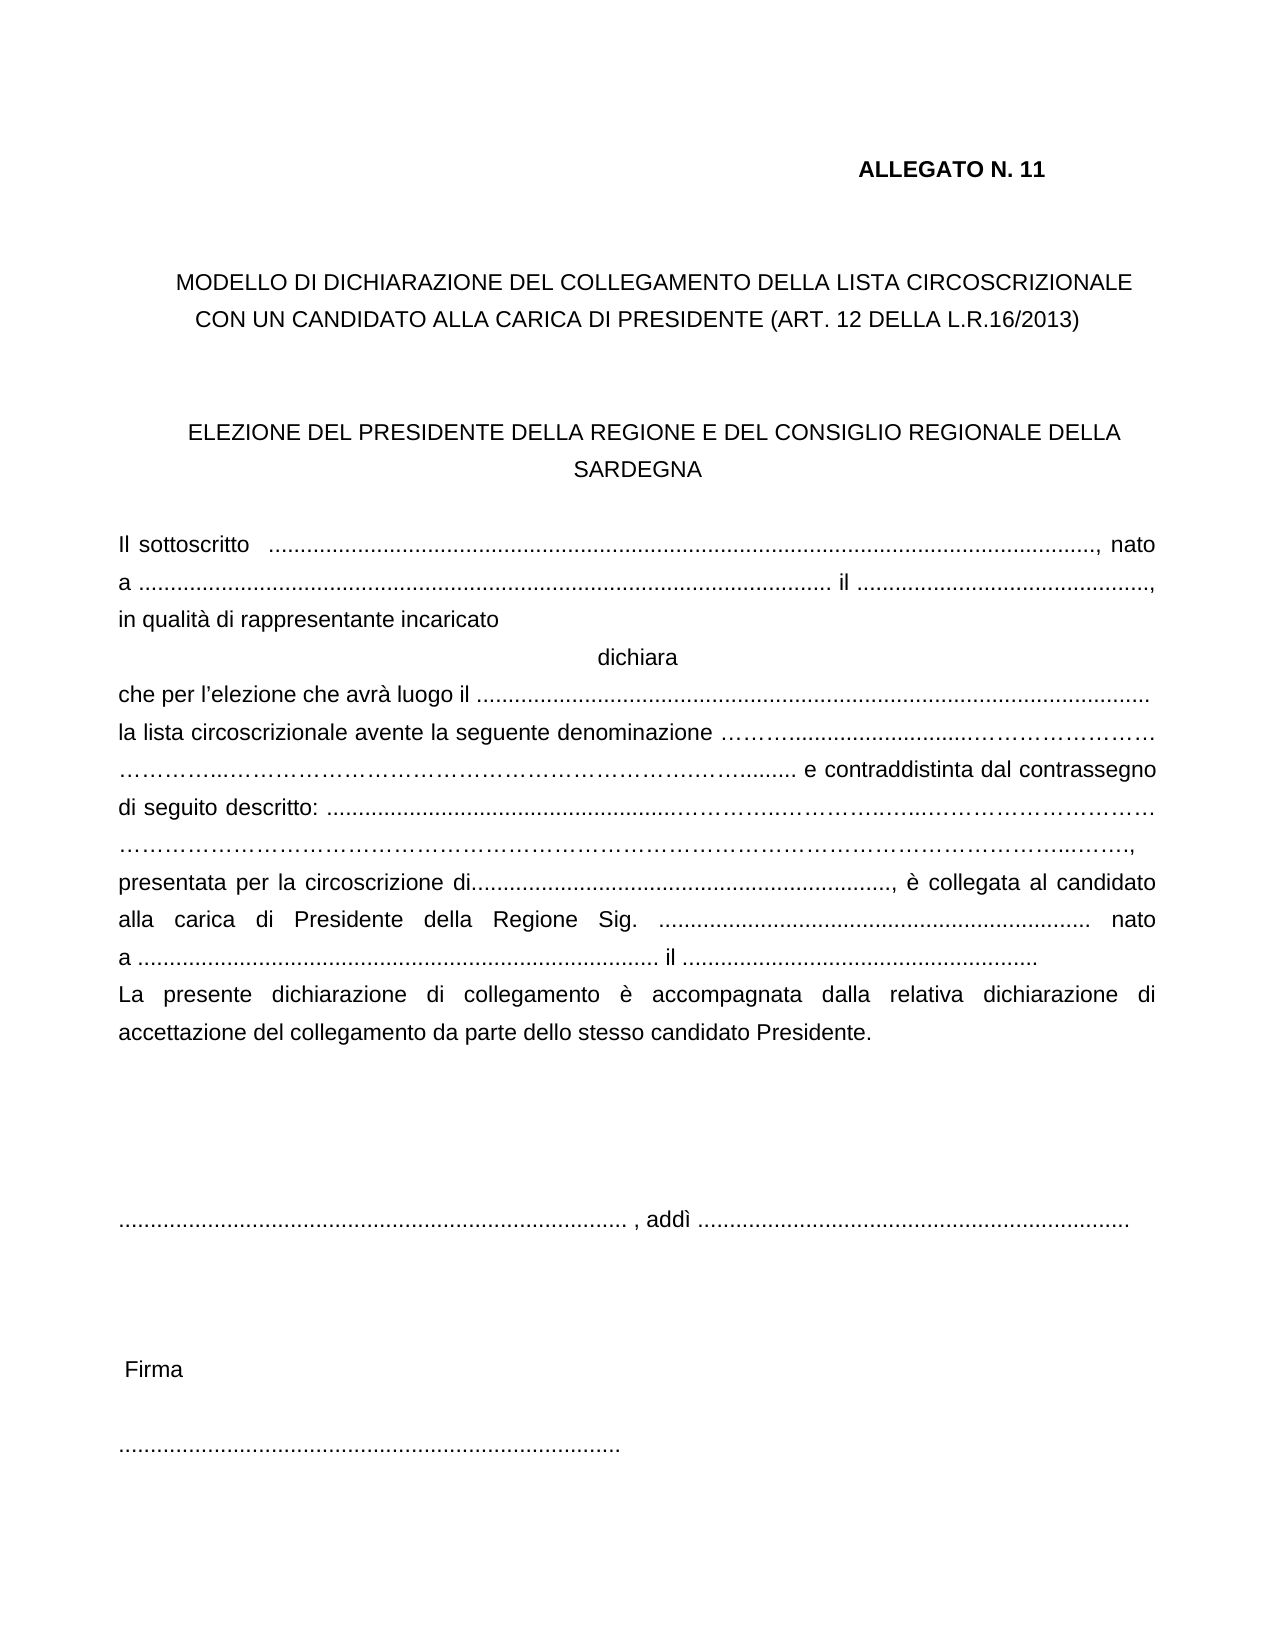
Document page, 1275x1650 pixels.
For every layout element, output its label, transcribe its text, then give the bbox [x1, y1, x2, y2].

text dichiara [118, 635, 1157, 673]
text La presente dichiarazione di collegamento è accompagnata dalla relativa dichiarazione di accettazione del collegamento da parte dello stesso candidato Presidente. [118, 973, 1157, 1048]
text ................................................................................ , addì .................................................................... [118, 1198, 1157, 1235]
text ELEZIONE DEL PRESIDENTE DELLA REGIONE E DEL CONSIGLIO REGIONALE DELLA SARDEGNA [118, 410, 1157, 485]
text ALLEGATO N. 11 [635, 148, 1157, 185]
text che per l’elezione che avrà luogo il .......................................................................................................... [118, 673, 1157, 710]
text la lista circoscrizionale avente la seguente denominazione ……….............................…………………… …………...…………………………………………………….……......... e contraddistinta dal contrassegno di seguito descritto: .......................................................…………..…………..…...………………………… ……………………………………………………………………………………………………………...……., [118, 710, 1157, 860]
text ............................................................................... [118, 1423, 1157, 1460]
text presentata per la circoscrizione di.................................................................., è collegata al candidato alla carica di Presidente della Regione Sig. .................................................................... nato a .................................................................................. il ........................................................ [118, 860, 1157, 973]
text Il sottoscritto .................................................................................................................................., nato a ............................................................................................................. il .............................................., in qualità di rappresentante incaricato [118, 523, 1157, 635]
text Modello di dichiarazione del collegamento DELLA LISTA CIRCOSCRIZIONALE con UN CANDIDATO ALLA CARICA DI PRESIDENTE (art. 12 della l.r.16/2013) [118, 260, 1157, 335]
text Firma [118, 1348, 1157, 1385]
